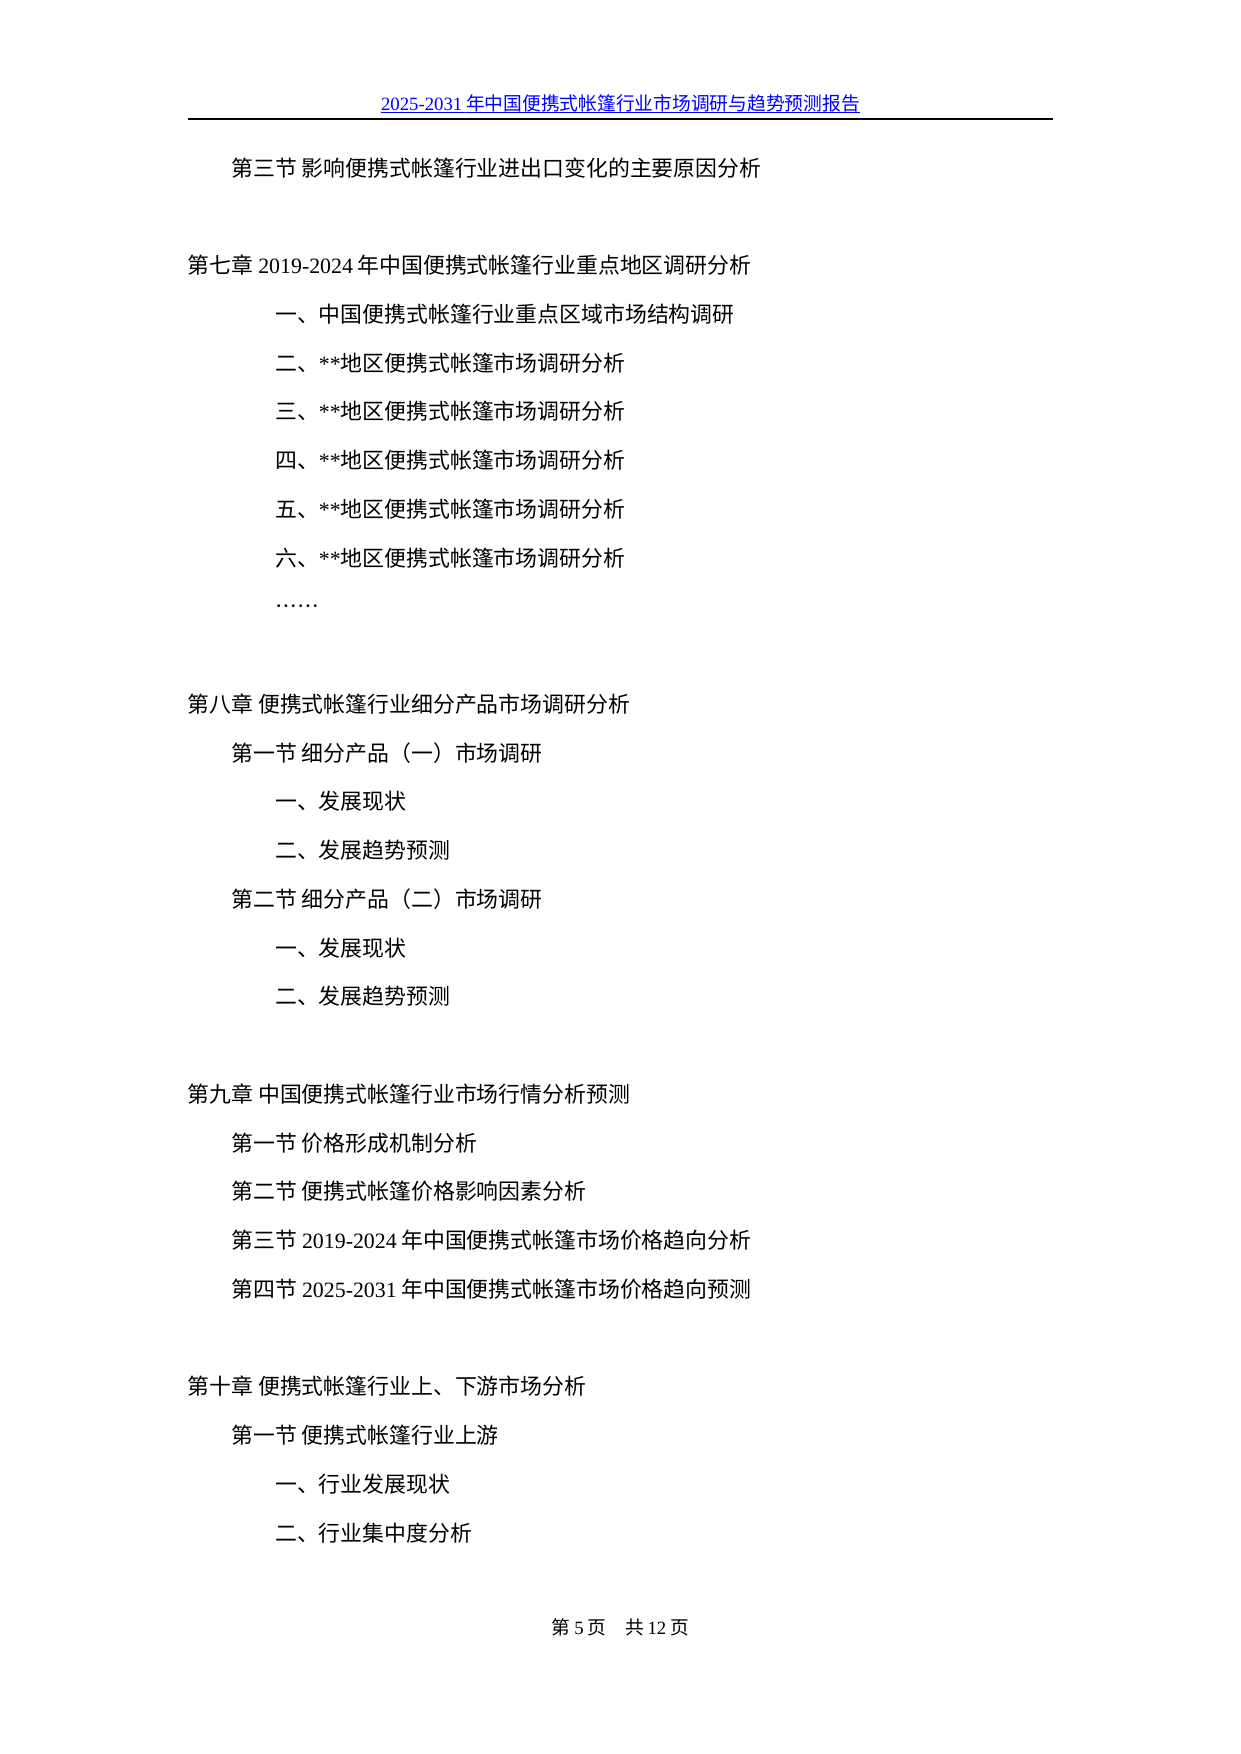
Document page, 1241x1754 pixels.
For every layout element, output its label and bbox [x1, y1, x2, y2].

text [187, 150, 1053, 1548]
